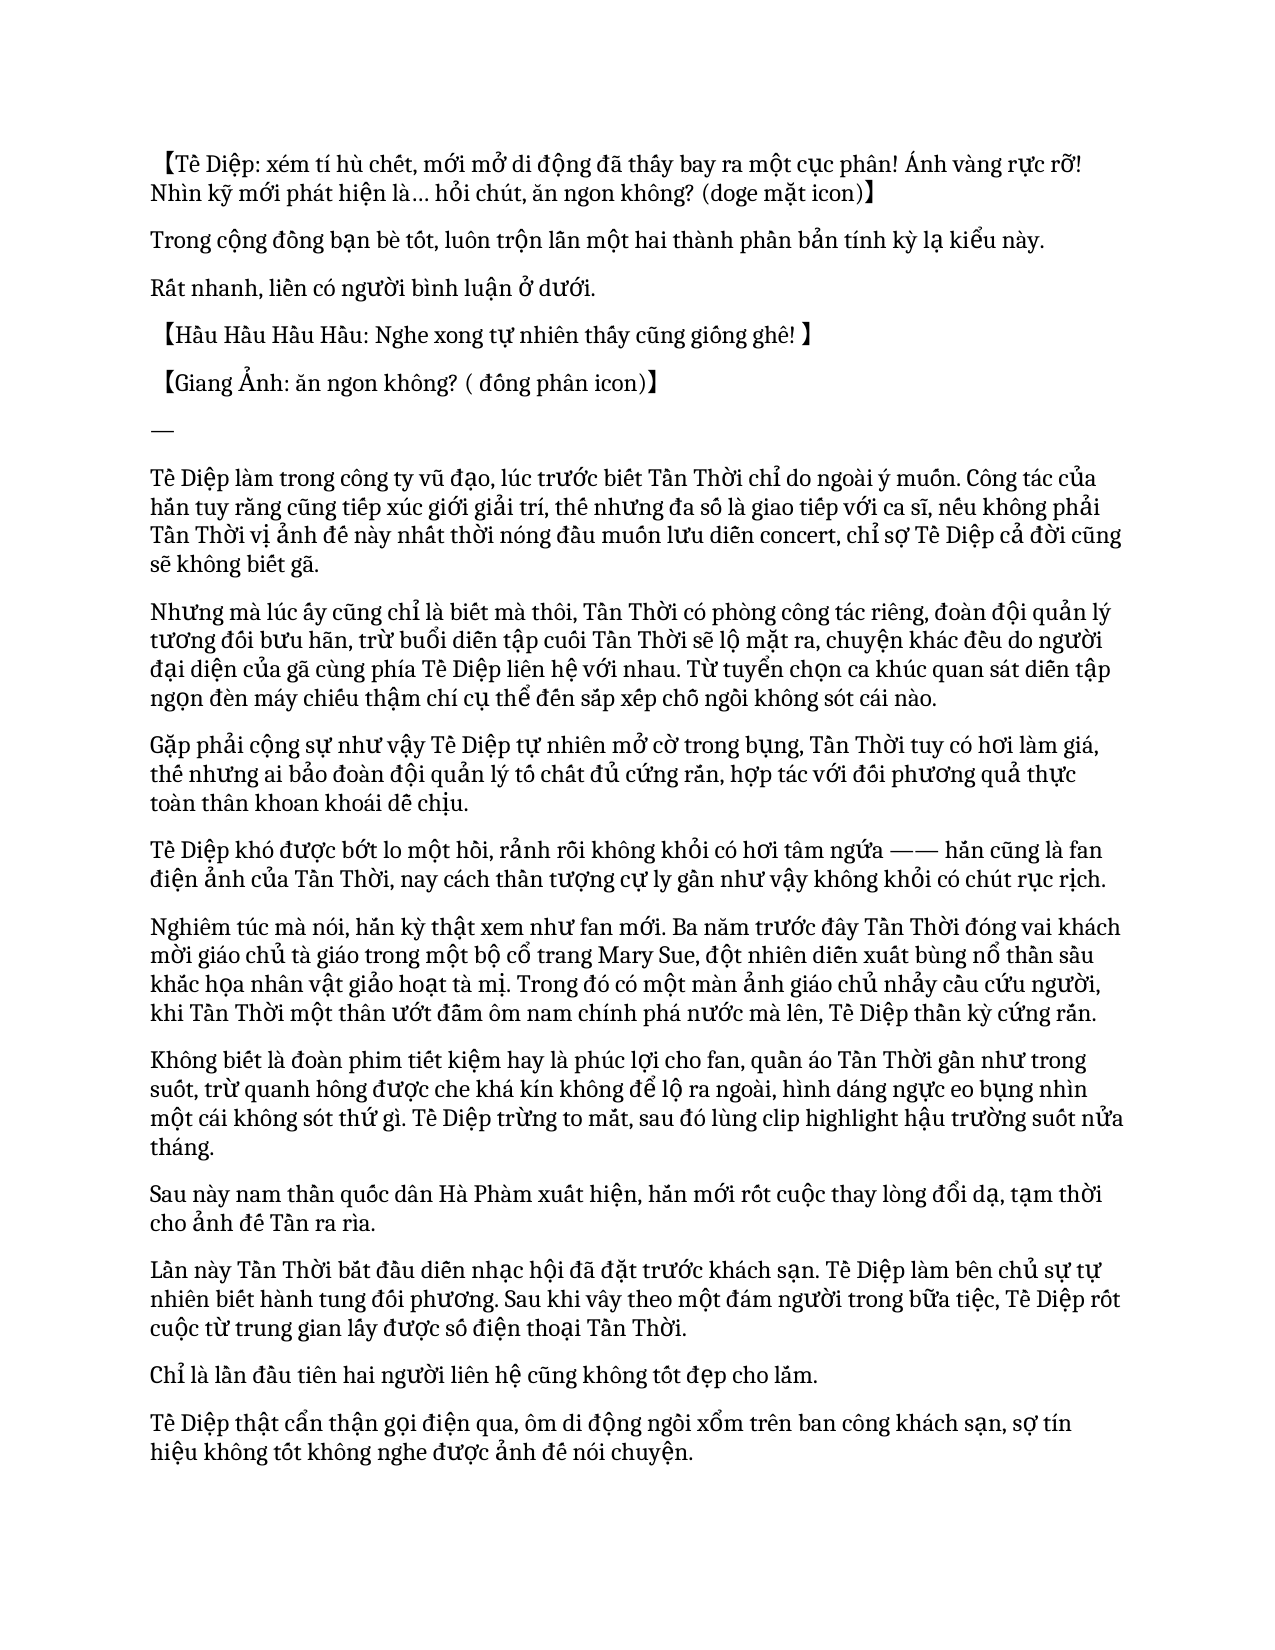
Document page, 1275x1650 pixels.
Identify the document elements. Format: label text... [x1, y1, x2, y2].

text Chỉ là lần đầu tiên hai người liên hệ cũng không tốt đẹp cho lắm. [150, 1361, 1125, 1390]
text Lần này Tần Thời bắt đầu diễn nhạc hội đã đặt trước khách sạn. Tề Diệp làm bên chủ sự tự nhiên biết hành tung đối phương. Sau khi vây theo một đám người trong bữa tiệc, Tề Diệp rốt cuộc từ trung gian lấy được số điện thoại Tần Thời. [150, 1256, 1125, 1342]
text Không biết là đoàn phim tiết kiệm hay là phúc lợi cho fan, quần áo Tần Thời gần như trong suốt, trừ quanh hông được che khá kín không để lộ ra ngoài, hình dáng ngực eo bụng nhìn một cái không sót thứ gì. Tề Diệp trừng to mắt, sau đó lùng clip highlight hậu trường suốt nửa tháng. [150, 1046, 1125, 1161]
text 【Tề Diệp: xém tí hù chết, mới mở di động đã thấy bay ra một cục phân! Ánh vàng rực rỡ! Nhìn kỹ mới phát hiện là… hỏi chút, ăn ngon không? (doge mặt icon)】 [150, 150, 1125, 207]
text Tề Diệp khó được bớt lo một hồi, rảnh rỗi không khỏi có hơi tâm ngứa —— hắn cũng là fan điện ảnh của Tần Thời, nay cách thần tượng cự ly gần như vậy không khỏi có chút rục rịch. [150, 836, 1125, 894]
text Nhưng mà lúc ấy cũng chỉ là biết mà thôi, Tần Thời có phòng công tác riêng, đoàn đội quản lý tương đối bưu hãn, trừ buổi diễn tập cuối Tần Thời sẽ lộ mặt ra, chuyện khác đều do người đại diện của gã cùng phía Tề Diệp liên hệ với nhau. Từ tuyển chọn ca khúc quan sát diễn tập ngọn đèn máy chiếu thậm chí cụ thể đến sắp xếp chỗ ngồi không sót cái nào. [150, 597, 1125, 712]
text 【Giang Ảnh: ăn ngon không? ( đống phân icon)】 [150, 369, 1125, 397]
text Gặp phải cộng sự như vậy Tề Diệp tự nhiên mở cờ trong bụng, Tần Thời tuy có hơi làm giá, thế nhưng ai bảo đoàn đội quản lý tố chất đủ cứng rắn, hợp tác với đối phương quả thực toàn thân khoan khoái dễ chịu. [150, 731, 1125, 817]
text Nghiêm túc mà nói, hắn kỳ thật xem như fan mới. Ba năm trước đây Tần Thời đóng vai khách mời giáo chủ tà giáo trong một bộ cổ trang Mary Sue, đột nhiên diễn xuất bùng nổ thần sầu khắc họa nhân vật giảo hoạt tà mị. Trong đó có một màn ảnh giáo chủ nhảy cầu cứu người, khi Tần Thời một thân ướt đẫm ôm nam chính phá nước mà lên, Tề Diệp thần kỳ cứng rắn. [150, 912, 1125, 1027]
text Tề Diệp thật cẩn thận gọi điện qua, ôm di động ngồi xổm trên ban công khách sạn, sợ tín hiệu không tốt không nghe được ảnh đế nói chuyện. [150, 1409, 1125, 1466]
text 【Hầu Hầu Hầu Hầu: Nghe xong tự nhiên thấy cũng giống ghê! 】 [150, 321, 1125, 350]
text — [150, 416, 1125, 445]
text Sau này nam thần quốc dân Hà Phàm xuất hiện, hắn mới rốt cuộc thay lòng đổi dạ, tạm thời cho ảnh đế Tần ra rìa. [150, 1180, 1125, 1237]
text Rất nhanh, liền có người bình luận ở dưới. [150, 274, 1125, 302]
text Trong cộng đồng bạn bè tốt, luôn trộn lẫn một hai thành phần bản tính kỳ lạ kiểu này. [150, 226, 1125, 255]
text Tề Diệp làm trong công ty vũ đạo, lúc trước biết Tần Thời chỉ do ngoài ý muốn. Công tác của hắn tuy rằng cũng tiếp xúc giới giải trí, thế nhưng đa số là giao tiếp với ca sĩ, nếu không phải Tần Thời vị ảnh đế này nhất thời nóng đầu muốn lưu diễn concert, chỉ sợ Tề Diệp cả đời cũng sẽ không biết gã. [150, 464, 1125, 579]
